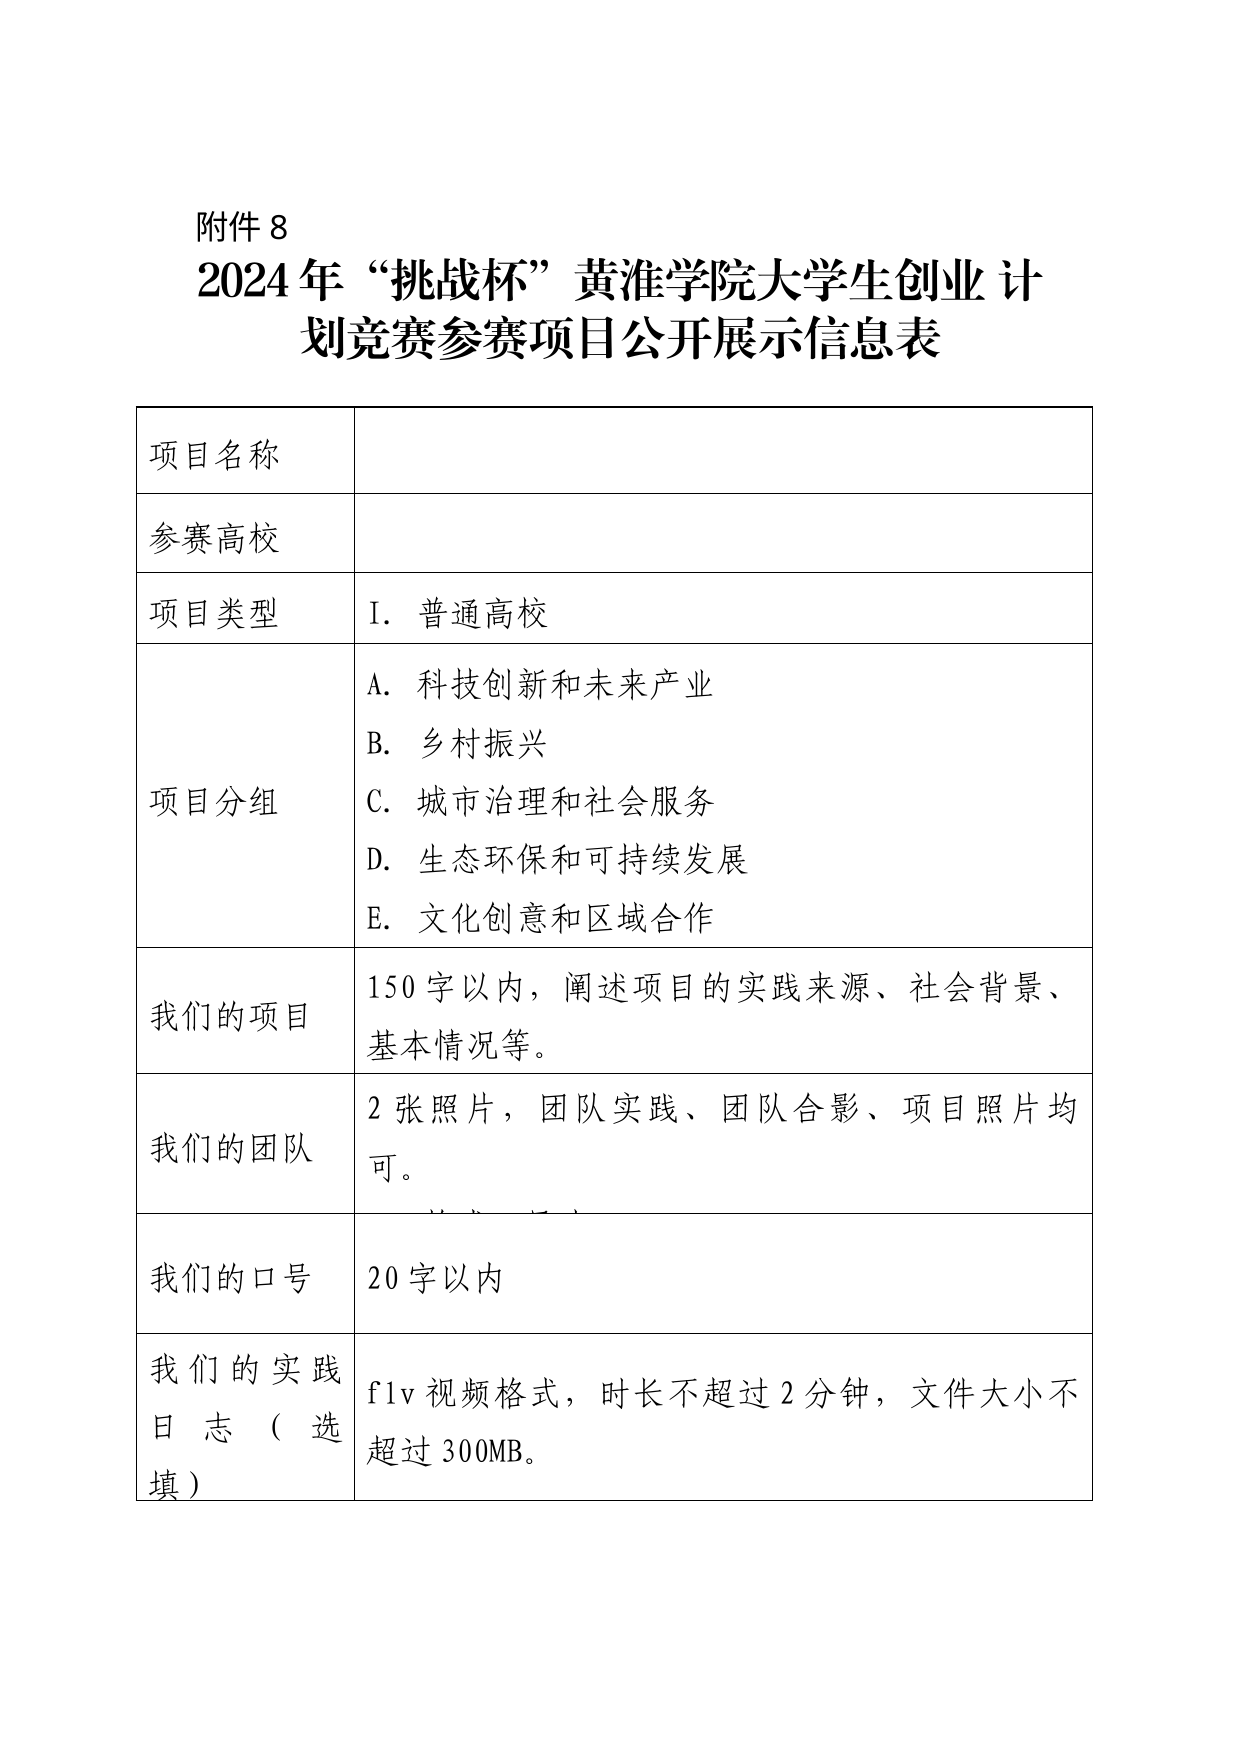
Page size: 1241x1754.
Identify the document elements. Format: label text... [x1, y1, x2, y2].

table_cell I. 普通高校 [355, 573, 1092, 643]
table_cell 20字以内 [355, 1214, 1092, 1333]
table_cell 我们的团队 [137, 1074, 354, 1212]
table_cell 2张照片，团队实践、团队合影、项目照片均可。 JPG格式，尺寸1920*1080 [355, 1074, 1092, 1212]
table_cell 我们的项目 [137, 948, 354, 1073]
table_cell A. 科技创新和未来产业 B. 乡村振兴 C. 城市治理和社会服务 D. 生态环保和可持续发展 E. 文化创意和区域合作 [355, 644, 1092, 947]
table_cell 参赛高校 [137, 494, 354, 572]
text 附件 8 [195, 201, 1045, 249]
table_cell flv视频格式，时长不超过2分钟，文件大小不超过300MB。 [355, 1334, 1092, 1499]
table_cell 我们的口号 [137, 1214, 354, 1333]
title 2024年“挑战杯”黄淮学院大学生创业 计划竞赛参赛项目公开展示信息表 [195, 249, 1045, 366]
table_cell [355, 494, 1092, 572]
table_cell 150字以内，阐述项目的实践来源、社会背景、基本情况等。 [355, 948, 1092, 1073]
table_cell 我们的实践日志（选填） [137, 1334, 354, 1499]
table_cell 项目类型 [137, 573, 354, 643]
table_header [355, 408, 1092, 493]
table_cell 项目分组 [137, 644, 354, 947]
table_header 项目名称 [137, 408, 354, 493]
